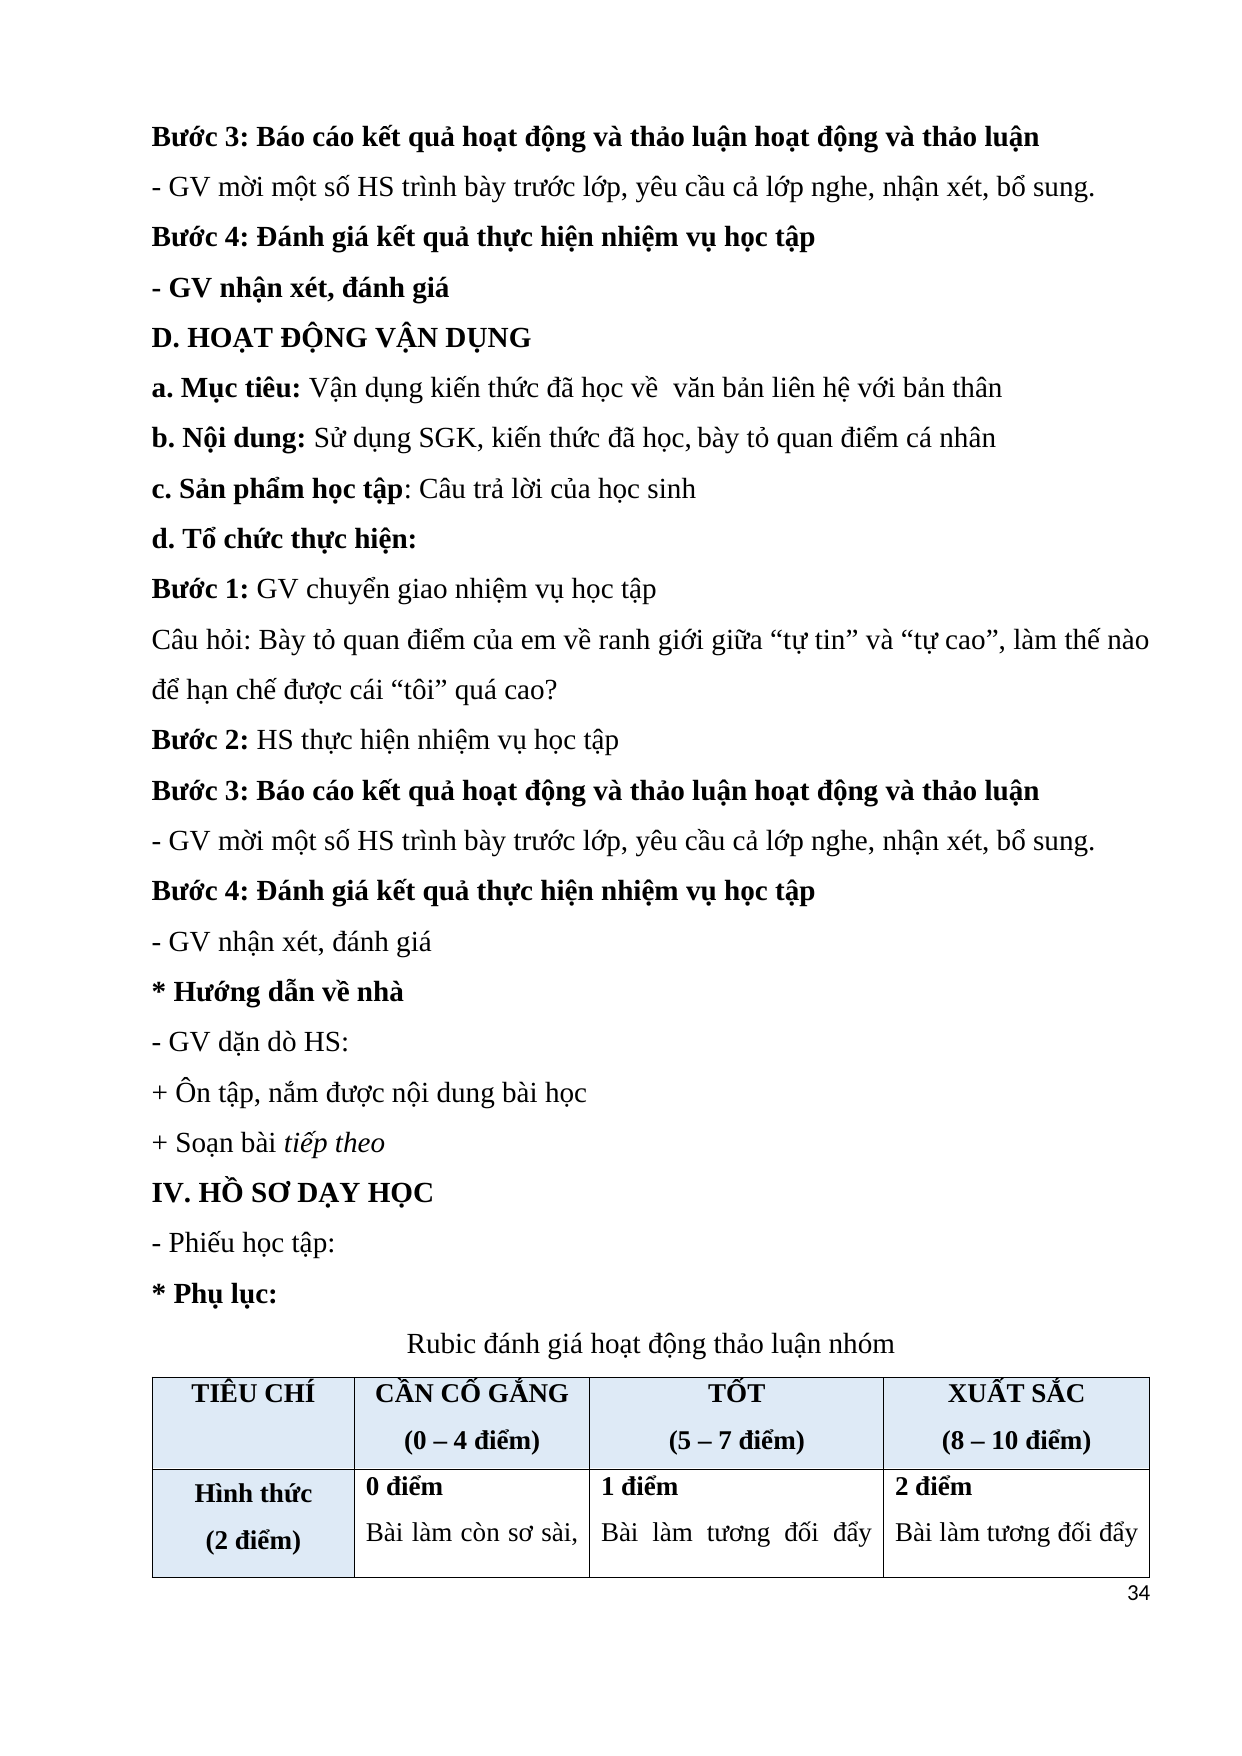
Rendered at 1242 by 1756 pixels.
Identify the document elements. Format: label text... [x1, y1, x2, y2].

text Rubic đánh giá hoạt động thảo luận nhóm [151, 1326, 1150, 1360]
text - GV nhận xét, đánh giá [151, 270, 1150, 303]
text - Phiếu học tập: [151, 1226, 1150, 1259]
text Bước 3: Báo cáo kết quả hoạt động và thảo luận hoạt động và thảo luận [151, 119, 1150, 152]
text Bước 2: HS thực hiện nhiệm vụ học tập [151, 722, 1150, 756]
text d. Tổ chức thực hiện: [151, 521, 1150, 555]
text + Ôn tập, nắm được nội dung bài học [151, 1075, 1150, 1108]
text - GV mời một số HS trình bày trước lớp, yêu cầu cả lớp nghe, nhận xét, bổ sung. [151, 823, 1150, 857]
text Bước 4: Đánh giá kết quả thực hiện nhiệm vụ học tập [151, 873, 1150, 907]
text - GV mời một số HS trình bày trước lớp, yêu cầu cả lớp nghe, nhận xét, bổ sung. [151, 169, 1150, 203]
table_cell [884, 1470, 1149, 1577]
text D. HOẠT ĐỘNG VẬN DỤNG [151, 320, 1150, 353]
text Bước 3: Báo cáo kết quả hoạt động và thảo luận hoạt động và thảo luận [151, 773, 1150, 806]
table_header TIÊU CHÍ [153, 1378, 354, 1468]
text Câu hỏi: Bày tỏ quan điểm của em về ranh giới giữa “tự tin” và “tự cao”, làm thế nào để hạn chế được cái “tôi” quá cao? [151, 622, 1150, 706]
text Bước 4: Đánh giá kết quả thực hiện nhiệm vụ học tập [151, 219, 1150, 253]
text c. Sản phẩm học tập: Câu trả lời của học sinh [151, 471, 1150, 504]
text b. Nội dung: Sử dụng SGK, kiến thức đã học, bày tỏ quan điểm cá nhân [151, 421, 1150, 454]
text IV. HỒ SƠ DẠY HỌC [151, 1175, 1150, 1209]
table_header TỐT (5 – 7 điểm) [590, 1378, 883, 1468]
text - GV dặn dò HS: [151, 1024, 1150, 1058]
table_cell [590, 1470, 883, 1577]
text Bước 1: GV chuyển giao nhiệm vụ học tập [151, 572, 1150, 605]
text * Phụ lục: [151, 1276, 1150, 1309]
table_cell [355, 1470, 589, 1577]
table_header CẦN CỐ GẮNG (0 – 4 điểm) [355, 1378, 589, 1468]
table_header XUẤT SẮC (8 – 10 điểm) [884, 1378, 1149, 1468]
text + Soạn bài tiếp theo [151, 1125, 1150, 1158]
table_cell Hình thức (2 điểm) [153, 1470, 354, 1577]
text - GV nhận xét, đánh giá [151, 924, 1150, 957]
text a. Mục tiêu: Vận dụng kiến thức đã học về văn bản liên hệ với bản thân [151, 370, 1150, 404]
text * Hướng dẫn về nhà [151, 974, 1150, 1008]
